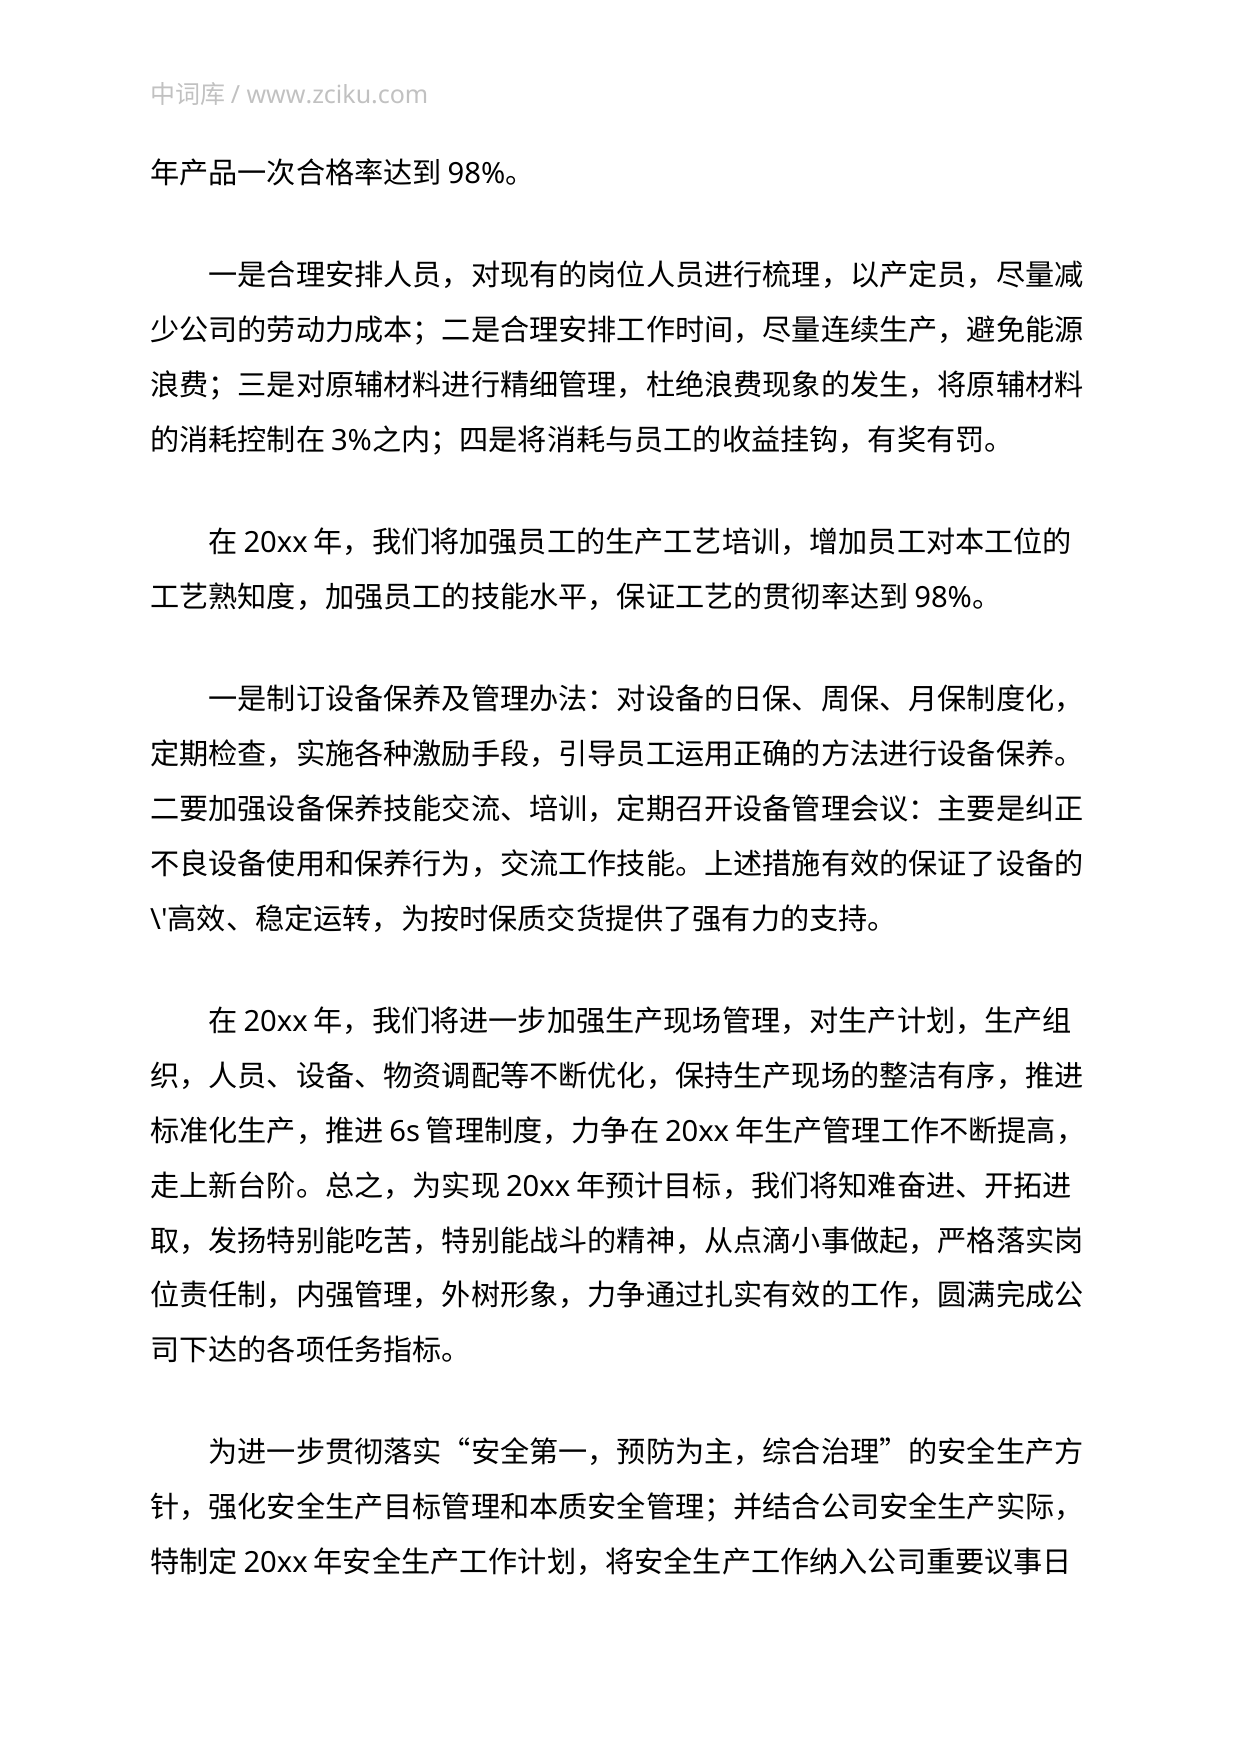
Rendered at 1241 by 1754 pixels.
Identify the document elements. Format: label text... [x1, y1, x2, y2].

text 一是制订设备保养及管理办法：对设备的日保、周保、月保制度化，定期检查，实施各种激励手段，引导员工运用正确的方法进行设备保养。二要加强设备保养技能交流、培训，定期召开设备管理会议：主要是纠正不良设备使用和保养行为，交流工作技能。上述措施有效的保证了设备的\'高效、稳定运转，为按时保质交货提供了强有力的支持。 [150, 676, 1090, 938]
text 在20xx年，我们将加强员工的生产工艺培训，增加员工对本工位的工艺熟知度，加强员工的技能水平，保证工艺的贯彻率达到98%。 [150, 519, 1090, 616]
text 一是合理安排人员，对现有的岗位人员进行梳理，以产定员，尽量减少公司的劳动力成本；二是合理安排工作时间，尽量连续生产，避免能源浪费；三是对原辅材料进行精细管理，杜绝浪费现象的发生，将原辅材料的消耗控制在3%之内；四是将消耗与员工的收益挂钩，有奖有罚。 [150, 252, 1090, 459]
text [150, 1429, 1090, 1581]
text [150, 150, 1090, 192]
text 在20xx年，我们将进一步加强生产现场管理，对生产计划，生产组织，人员、设备、物资调配等不断优化，保持生产现场的整洁有序，推进标准化生产，推进6s管理制度，力争在20xx年生产管理工作不断提高，走上新台阶。总之，为实现20xx年预计目标，我们将知难奋进、开拓进取，发扬特别能吃苦，特别能战斗的精神，从点滴小事做起，严格落实岗位责任制，内强管理，外树形象，力争通过扎实有效的工作，圆满完成公司下达的各项任务指标。 [150, 997, 1090, 1369]
